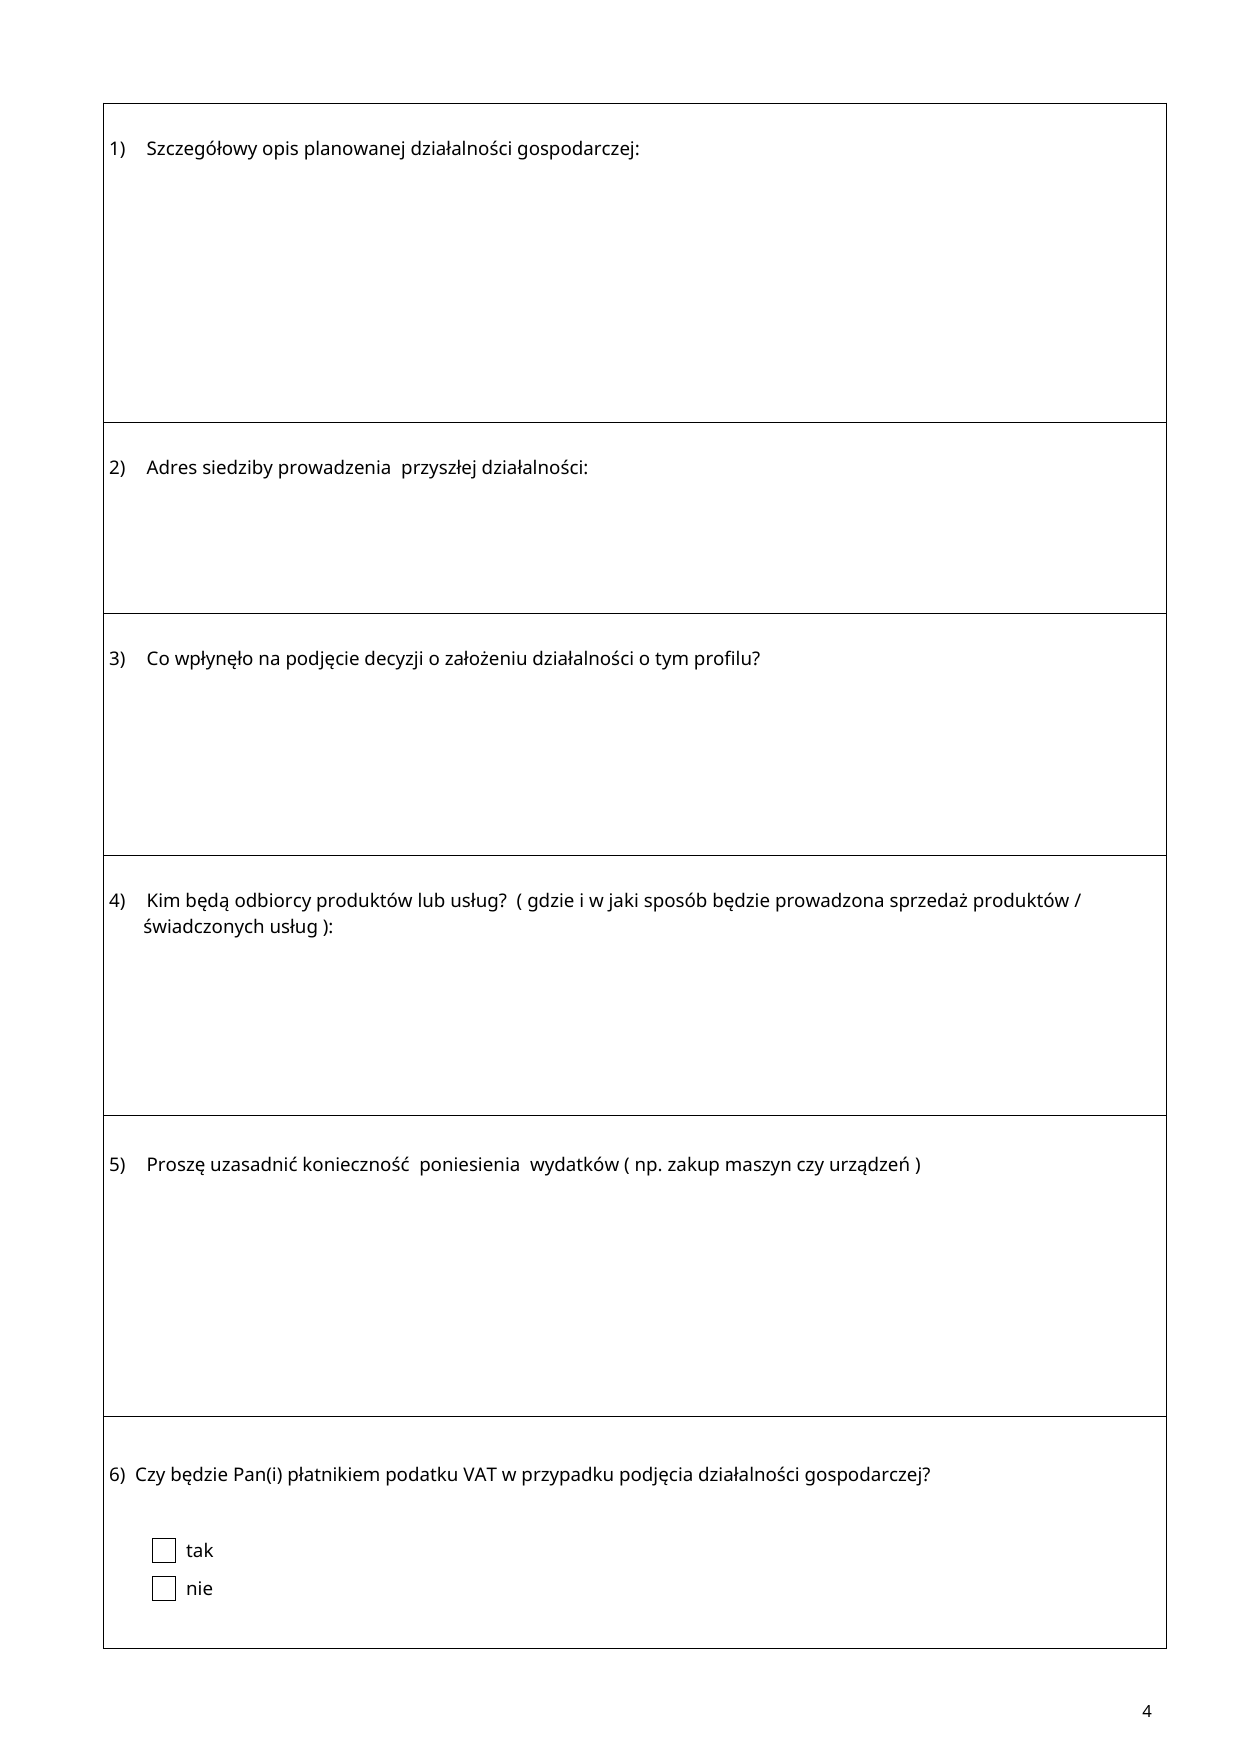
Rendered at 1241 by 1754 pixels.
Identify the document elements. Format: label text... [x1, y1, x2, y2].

table_cell Proszę uzasadnić konieczność poniesienia wydatków ( np. zakup maszyn czy urządzeń ) [104, 1116, 1166, 1416]
table_cell Szczegółowy opis planowanej działalności gospodarczej: [104, 104, 1166, 422]
table_cell 6) Czy będzie Pan(i) płatnikiem podatku VAT w przypadku podjęcia działalności gospodarczej? tak nie [104, 1417, 1166, 1648]
table_cell Kim będą odbiorcy produktów lub usług? ( gdzie i w jaki sposób będzie prowadzona sprzedaż produktów / świadczonych usług ): [104, 856, 1166, 1115]
table_cell Adres siedziby prowadzenia przyszłej działalności: [104, 423, 1166, 613]
table_cell Co wpłynęło na podjęcie decyzji o założeniu działalności o tym profilu? [104, 614, 1166, 855]
